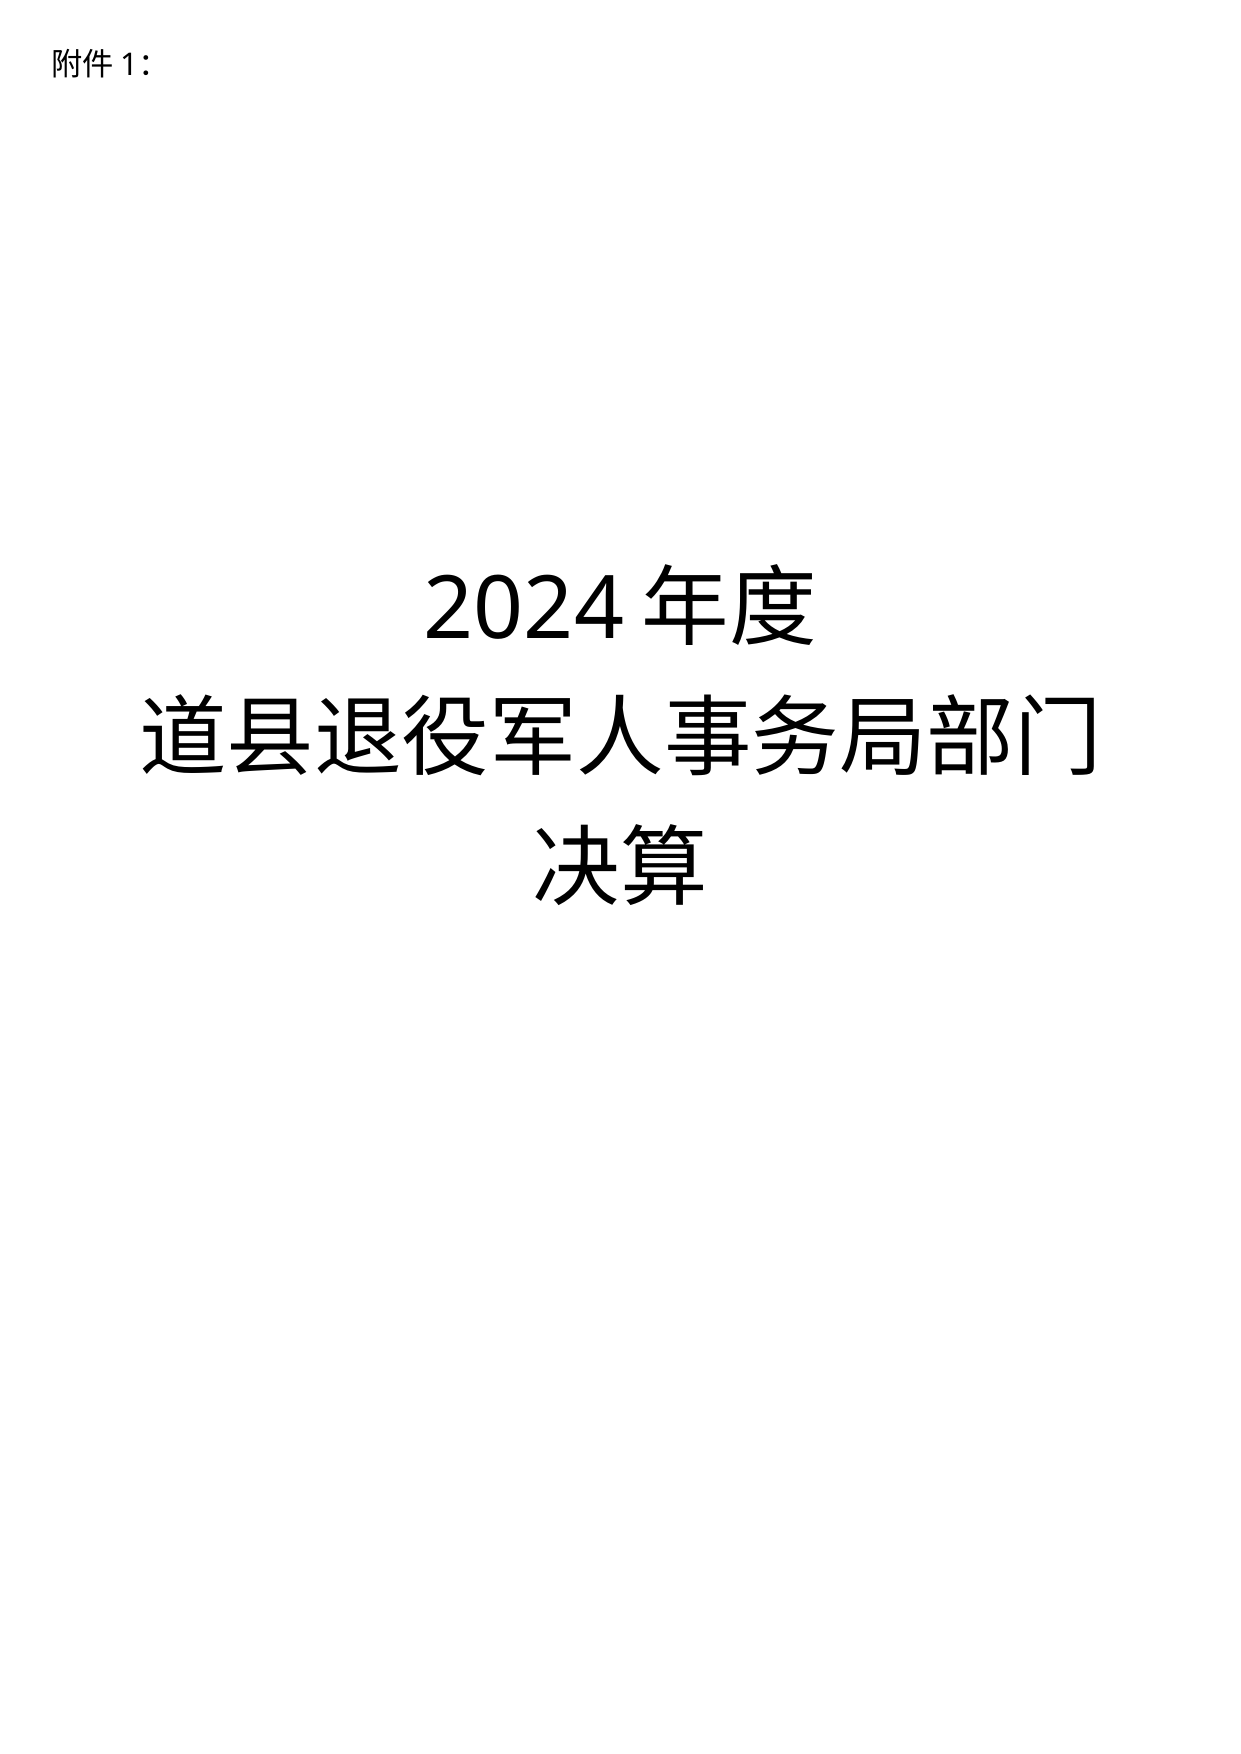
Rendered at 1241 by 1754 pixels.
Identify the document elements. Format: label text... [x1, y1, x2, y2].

text 2024年度 [75, 536, 1165, 666]
text 道县退役军人事务局部门 [75, 666, 1165, 796]
text 决算 [75, 796, 1165, 926]
